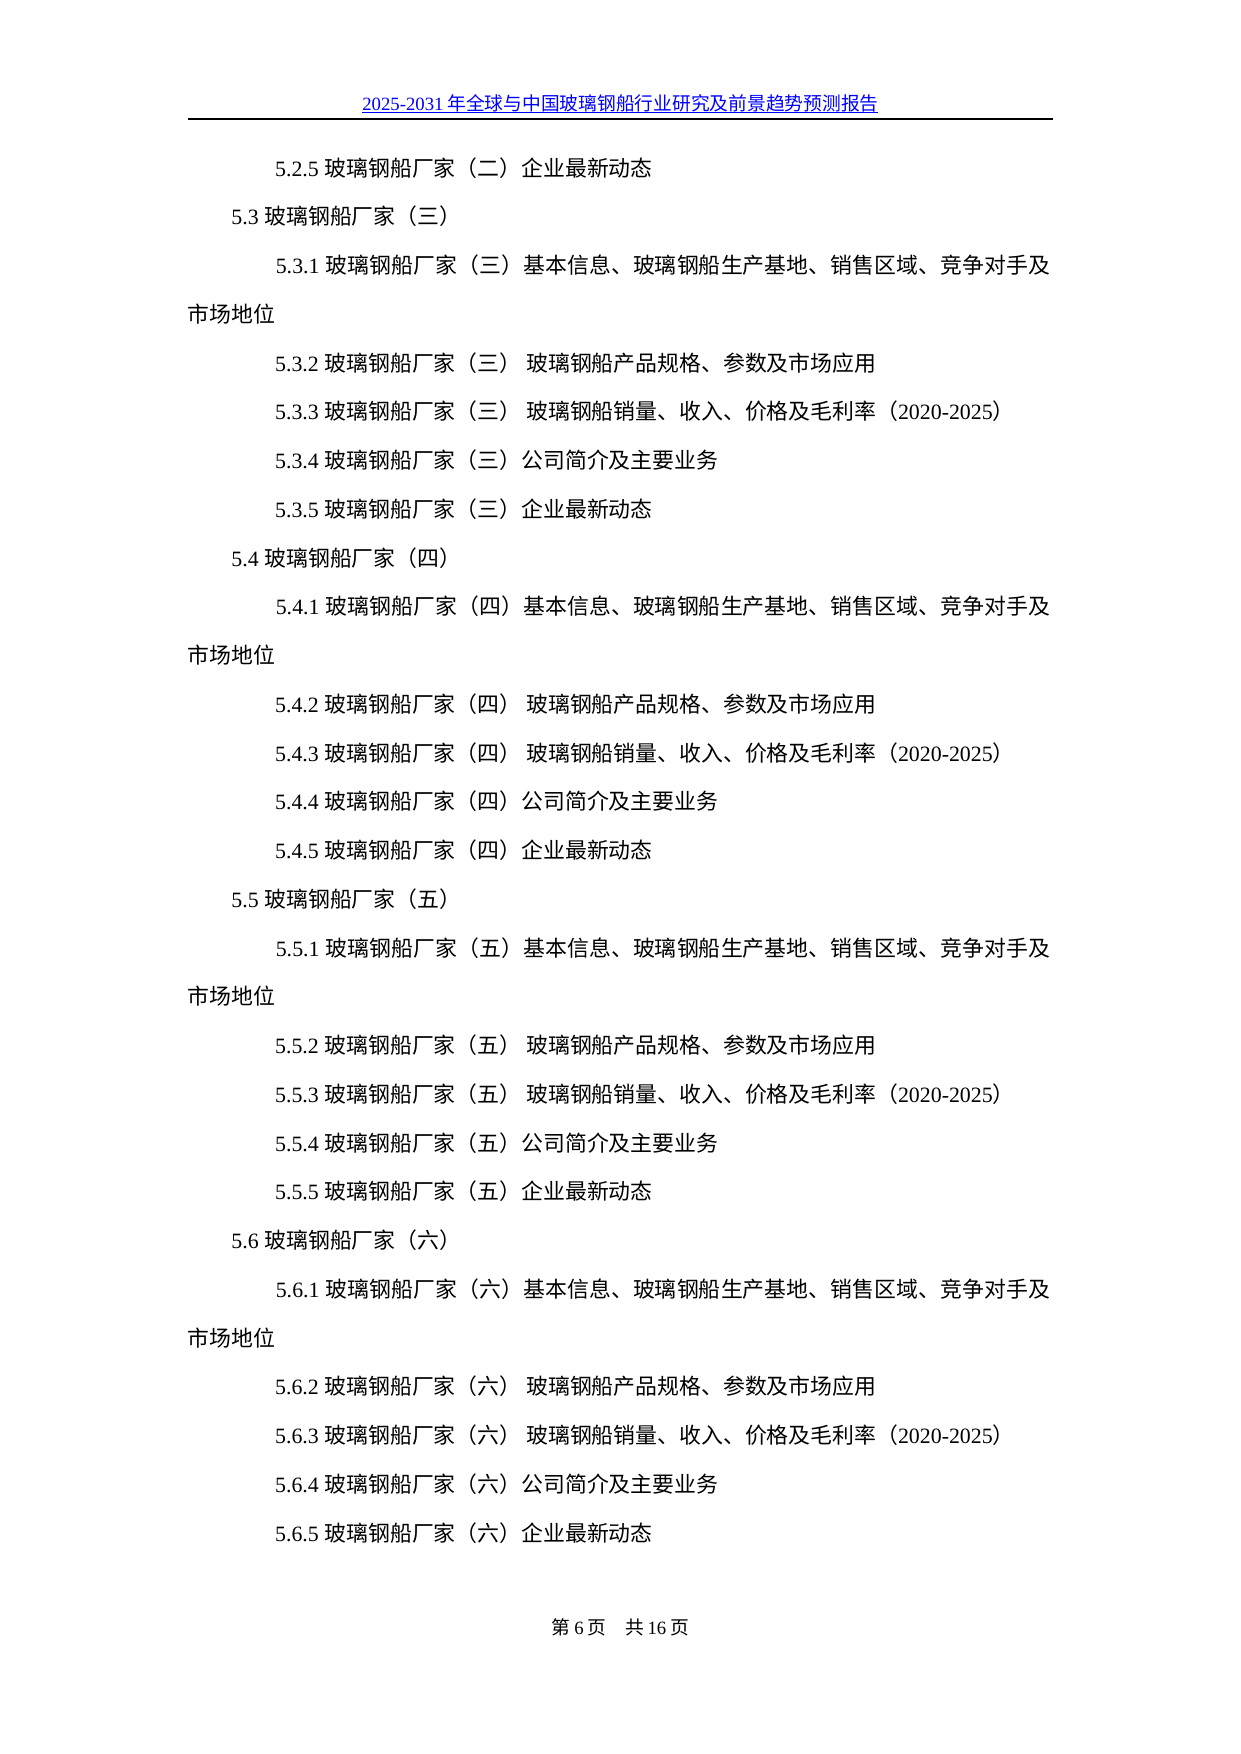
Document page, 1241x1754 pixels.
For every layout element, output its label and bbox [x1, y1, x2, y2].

text [187, 150, 1053, 1548]
